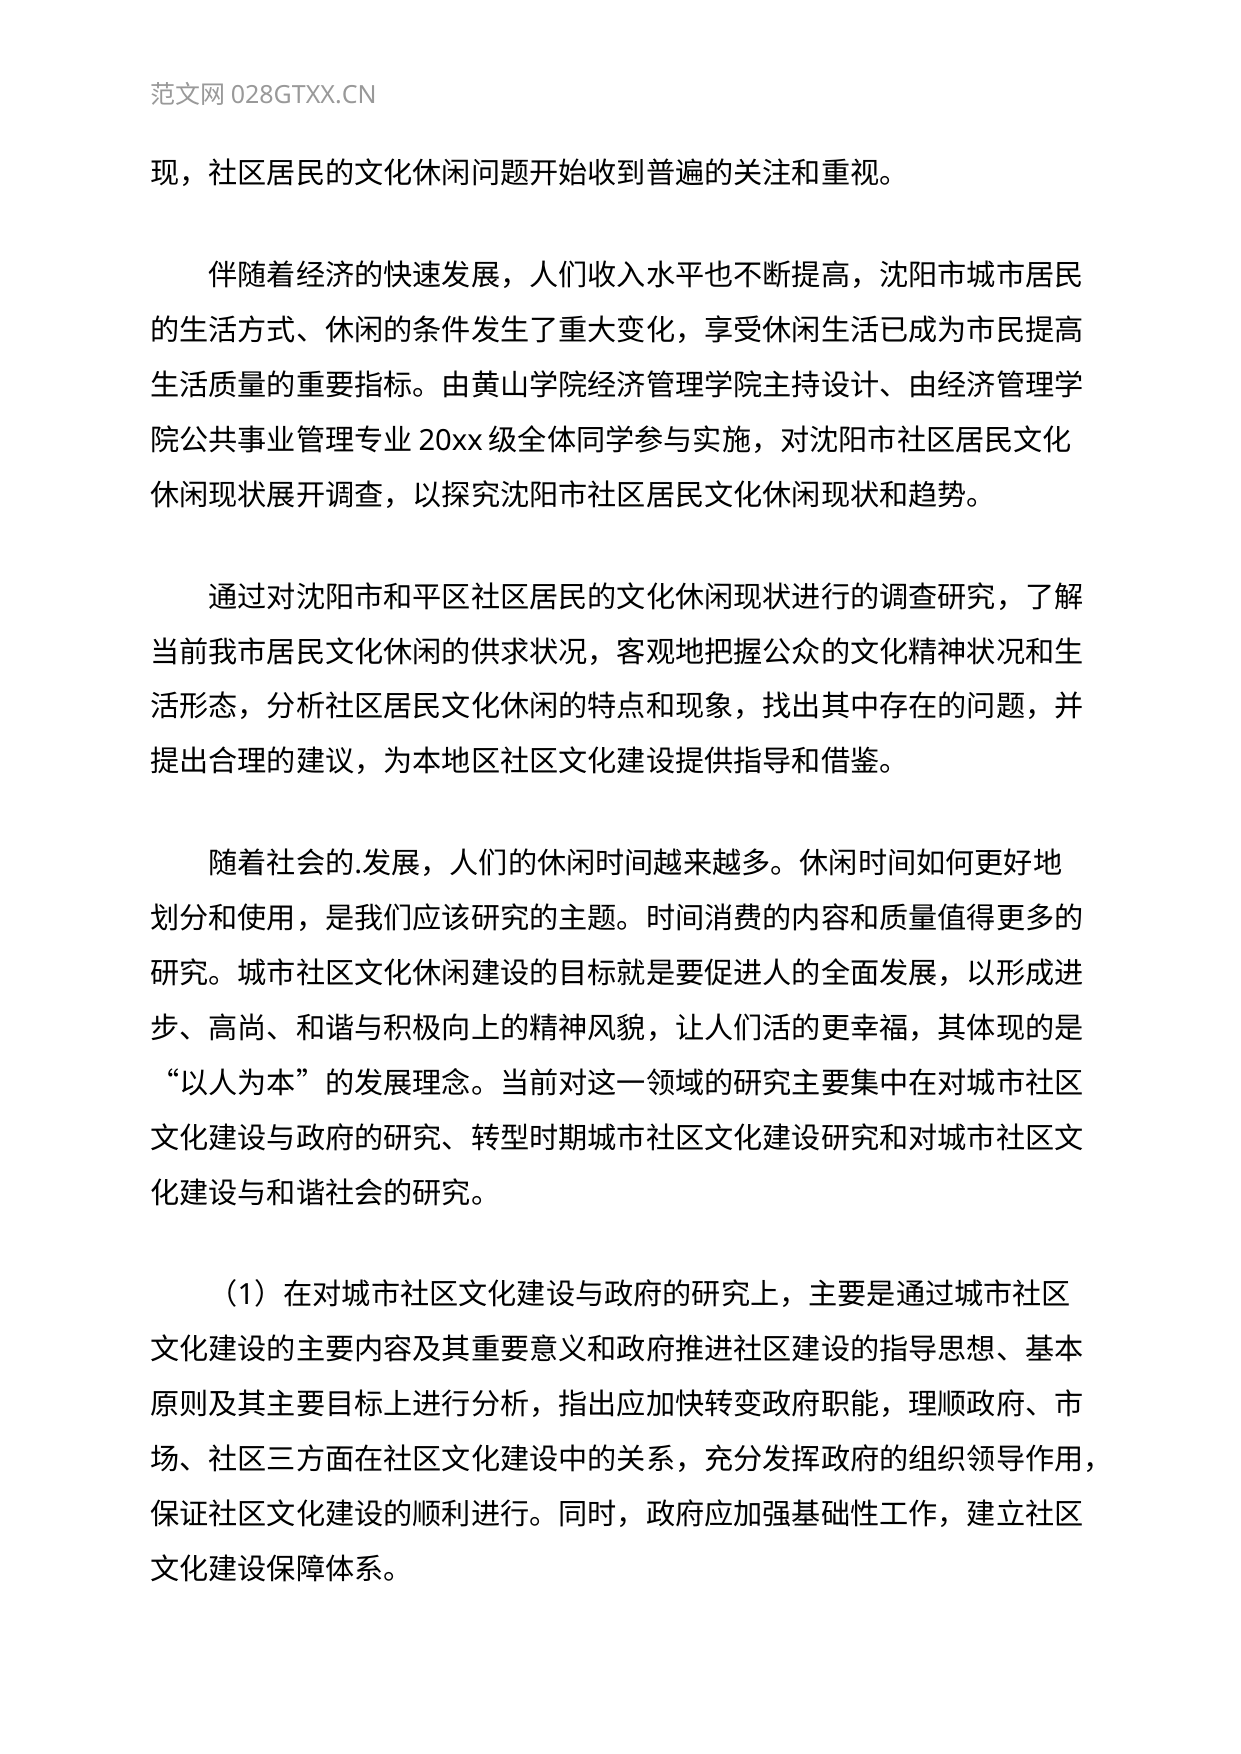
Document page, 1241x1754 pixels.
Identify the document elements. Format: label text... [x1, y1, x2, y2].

text 伴随着经济的快速发展，人们收入水平也不断提高，沈阳市城市居民的生活方式、休闲的条件发生了重大变化，享受休闲生活已成为市民提高生活质量的重要指标。由黄山学院经济管理学院主持设计、由经济管理学院公共事业管理专业20xx级全体同学参与实施，对沈阳市社区居民文化休闲现状展开调查，以探究沈阳市社区居民文化休闲现状和趋势。 [150, 252, 1090, 514]
text 通过对沈阳市和平区社区居民的文化休闲现状进行的调查研究，了解当前我市居民文化休闲的供求状况，客观地把握公众的文化精神状况和生活形态，分析社区居民文化休闲的特点和现象，找出其中存在的问题，并提出合理的建议，为本地区社区文化建设提供指导和借鉴。 [150, 573, 1090, 780]
text 随着社会的.发展，人们的休闲时间越来越多。休闲时间如何更好地划分和使用，是我们应该研究的主题。时间消费的内容和质量值得更多的研究。城市社区文化休闲建设的目标就是要促进人的全面发展，以形成进步、高尚、和谐与积极向上的精神风貌，让人们活的更幸福，其体现的是“以人为本”的发展理念。当前对这一领域的研究主要集中在对城市社区文化建设与政府的研究、转型时期城市社区文化建设研究和对城市社区文化建设与和谐社会的研究。 [150, 840, 1090, 1211]
text （1）在对城市社区文化建设与政府的研究上，主要是通过城市社区文化建设的主要内容及其重要意义和政府推进社区建设的指导思想、基本原则及其主要目标上进行分析，指出应加快转变政府职能，理顺政府、市场、社区三方面在社区文化建设中的关系，充分发挥政府的组织领导作用，保证社区文化建设的顺利进行。同时，政府应加强基础性工作，建立社区文化建设保障体系。 [150, 1271, 1090, 1588]
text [150, 150, 1090, 192]
